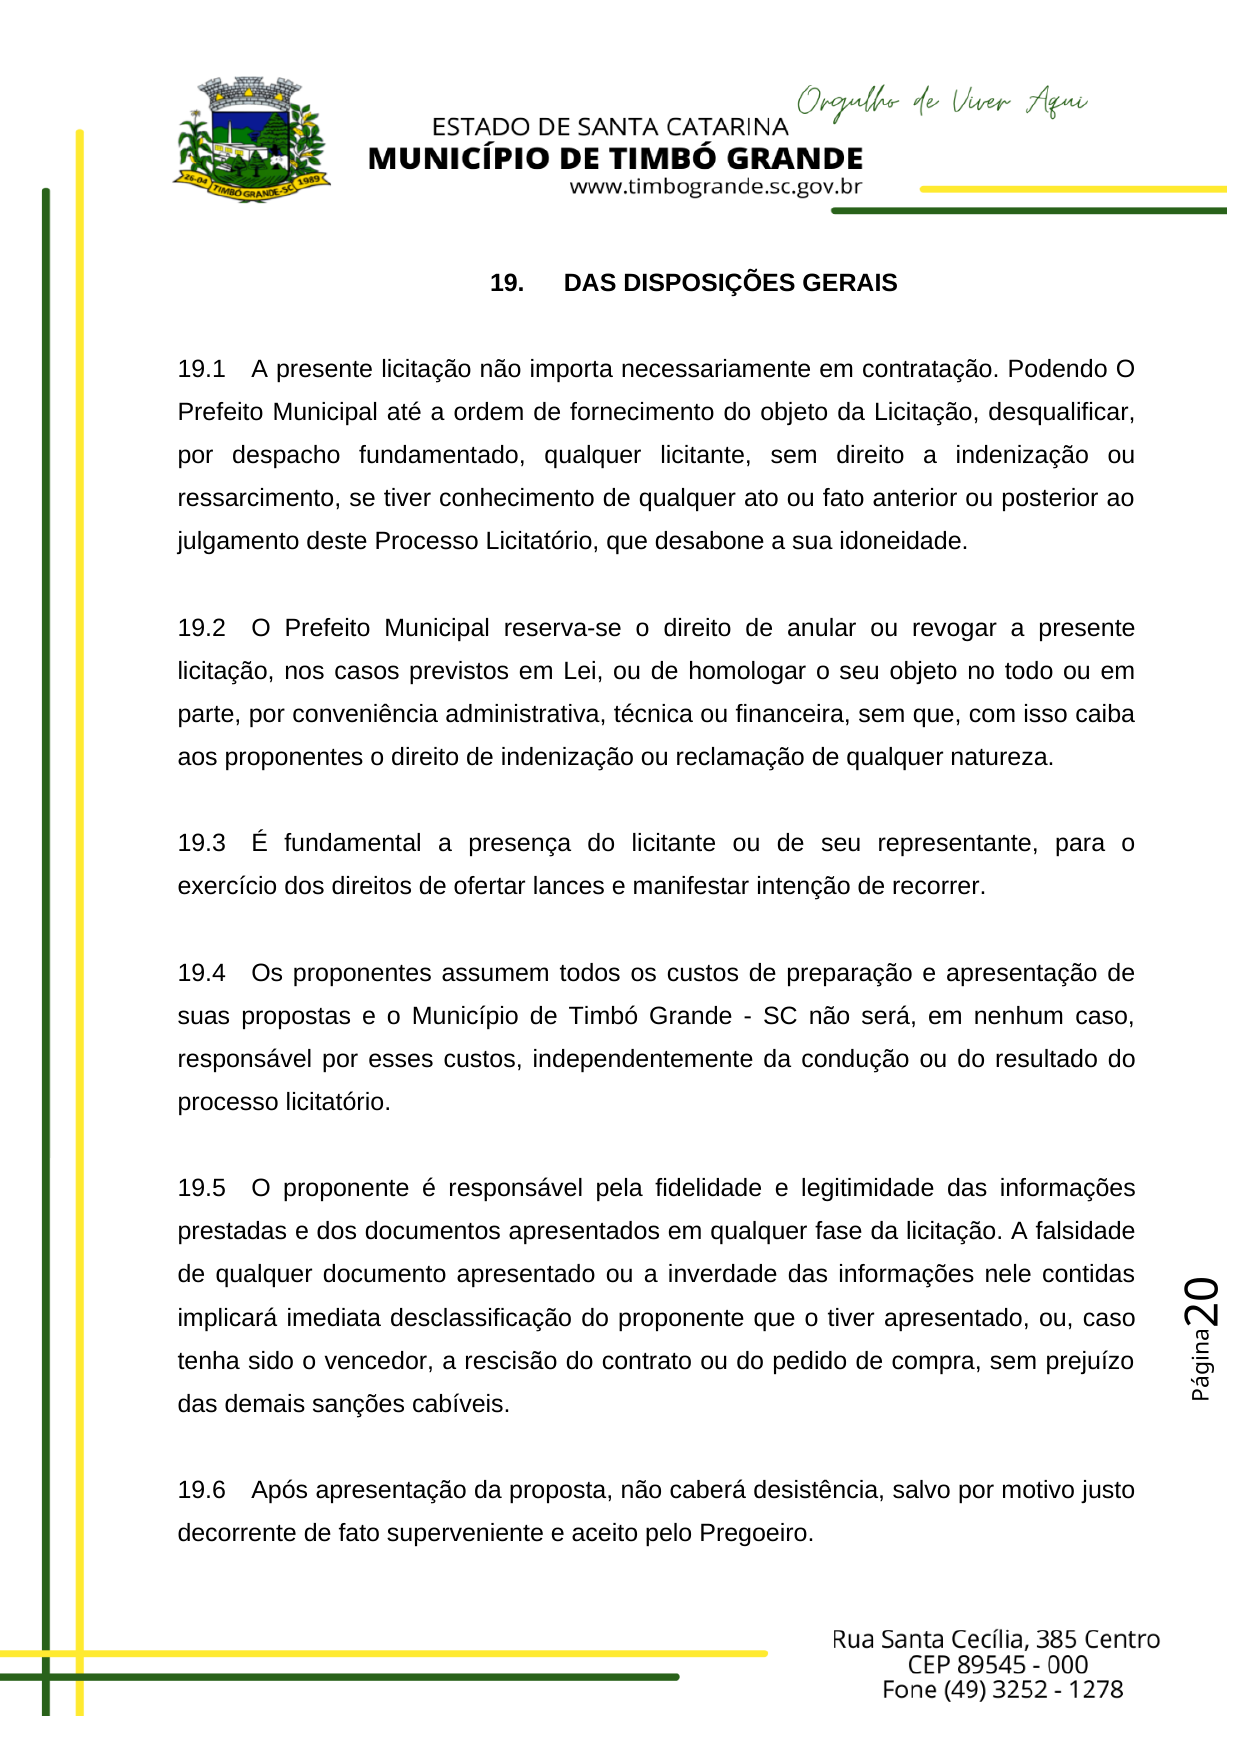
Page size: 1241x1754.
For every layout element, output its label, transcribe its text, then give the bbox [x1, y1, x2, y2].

text 19.3 É fundamental a presença do licitante ou de seu representante, para o exercício dos direitos de ofertar lances e manifestar intenção de recorrer. [177, 828, 1137, 900]
text 19.6 Após apresentação da proposta, não caberá desistência, salvo por motivo justo decorrente de fato superveniente e aceito pelo Pregoeiro. [177, 1475, 1137, 1547]
text 19.1 A presente licitação não importa necessariamente em contratação. Podendo O Prefeito Municipal até a ordem de fornecimento do objeto da Licitação, desqualificar, por despacho fundamentado, qualquer licitante, sem direito a indenização ou ressarcimento, se tiver conhecimento de qualquer ato ou fato anterior ou posterior ao julgamento deste Processo Licitatório, que desabone a sua idoneidade. [177, 354, 1137, 555]
text 19.4 Os proponentes assumem todos os custos de preparação e apresentação de suas propostas e o Município de Timbó Grande - SC não será, em nenhum caso, responsável por esses custos, independentemente da condução ou do resultado do processo licitatório. [177, 958, 1137, 1116]
text 19.5 O proponente é responsável pela fidelidade e legitimidade das informações prestadas e dos documentos apresentados em qualquer fase da licitação. A falsidade de qualquer documento apresentado ou a inverdade das informações nele contidas implicará imediata desclassificação do proponente que o tiver apresentado, ou, caso tenha sido o vencedor, a rescisão do contrato ou do pedido de compra, sem prejuízo das demais sanções cabíveis. [177, 1173, 1137, 1418]
text 19. DAS DISPOSIÇÕES GERAIS [177, 268, 1137, 296]
picture [0, 0, 1227, 1716]
text 19.2 O Prefeito Municipal reserva-se o direito de anular ou revogar a presente licitação, nos casos previstos em Lei, ou de homologar o seu objeto no todo ou em parte, por conveniência administrativa, técnica ou financeira, sem que, com isso caiba aos proponentes o direito de indenização ou reclamação de qualquer natureza. [177, 613, 1137, 771]
